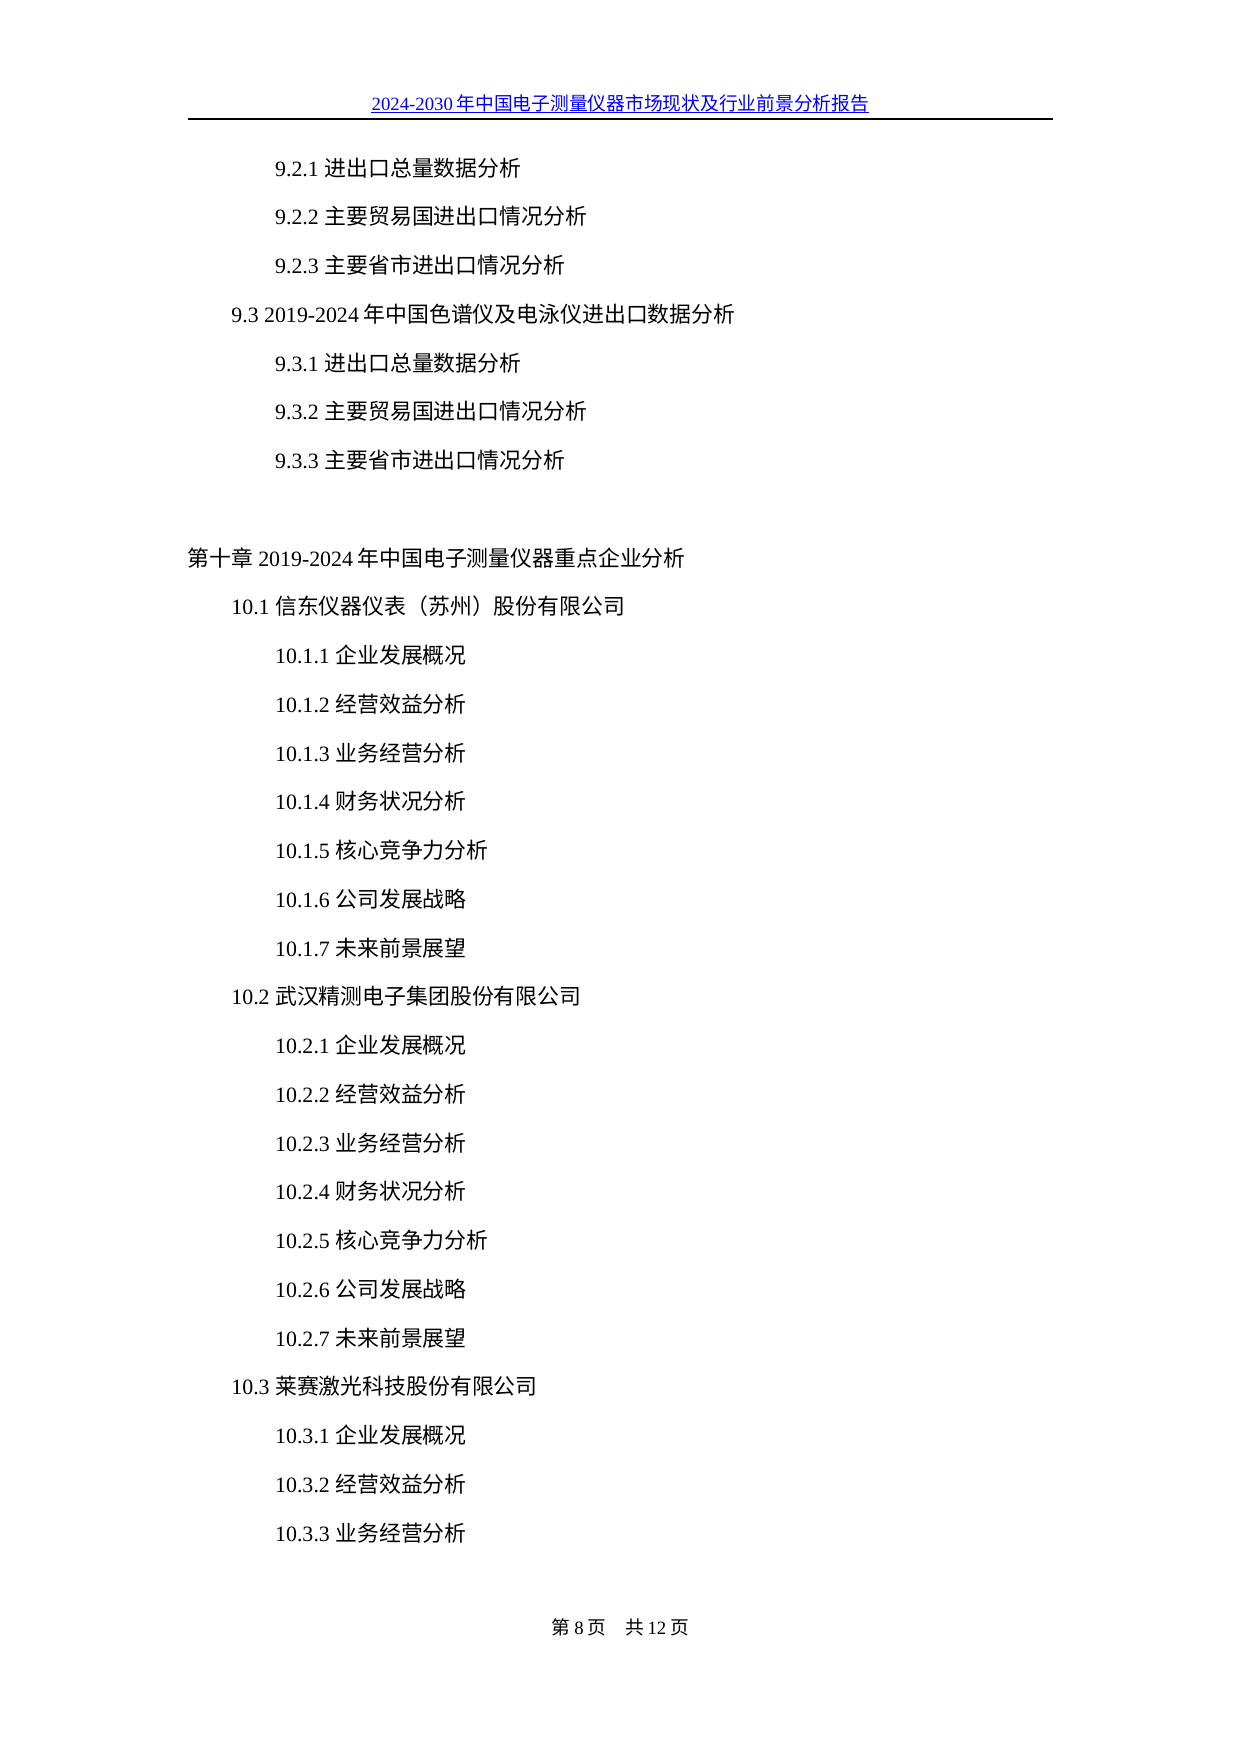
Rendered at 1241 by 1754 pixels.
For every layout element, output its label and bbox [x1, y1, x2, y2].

text [187, 150, 1053, 1548]
